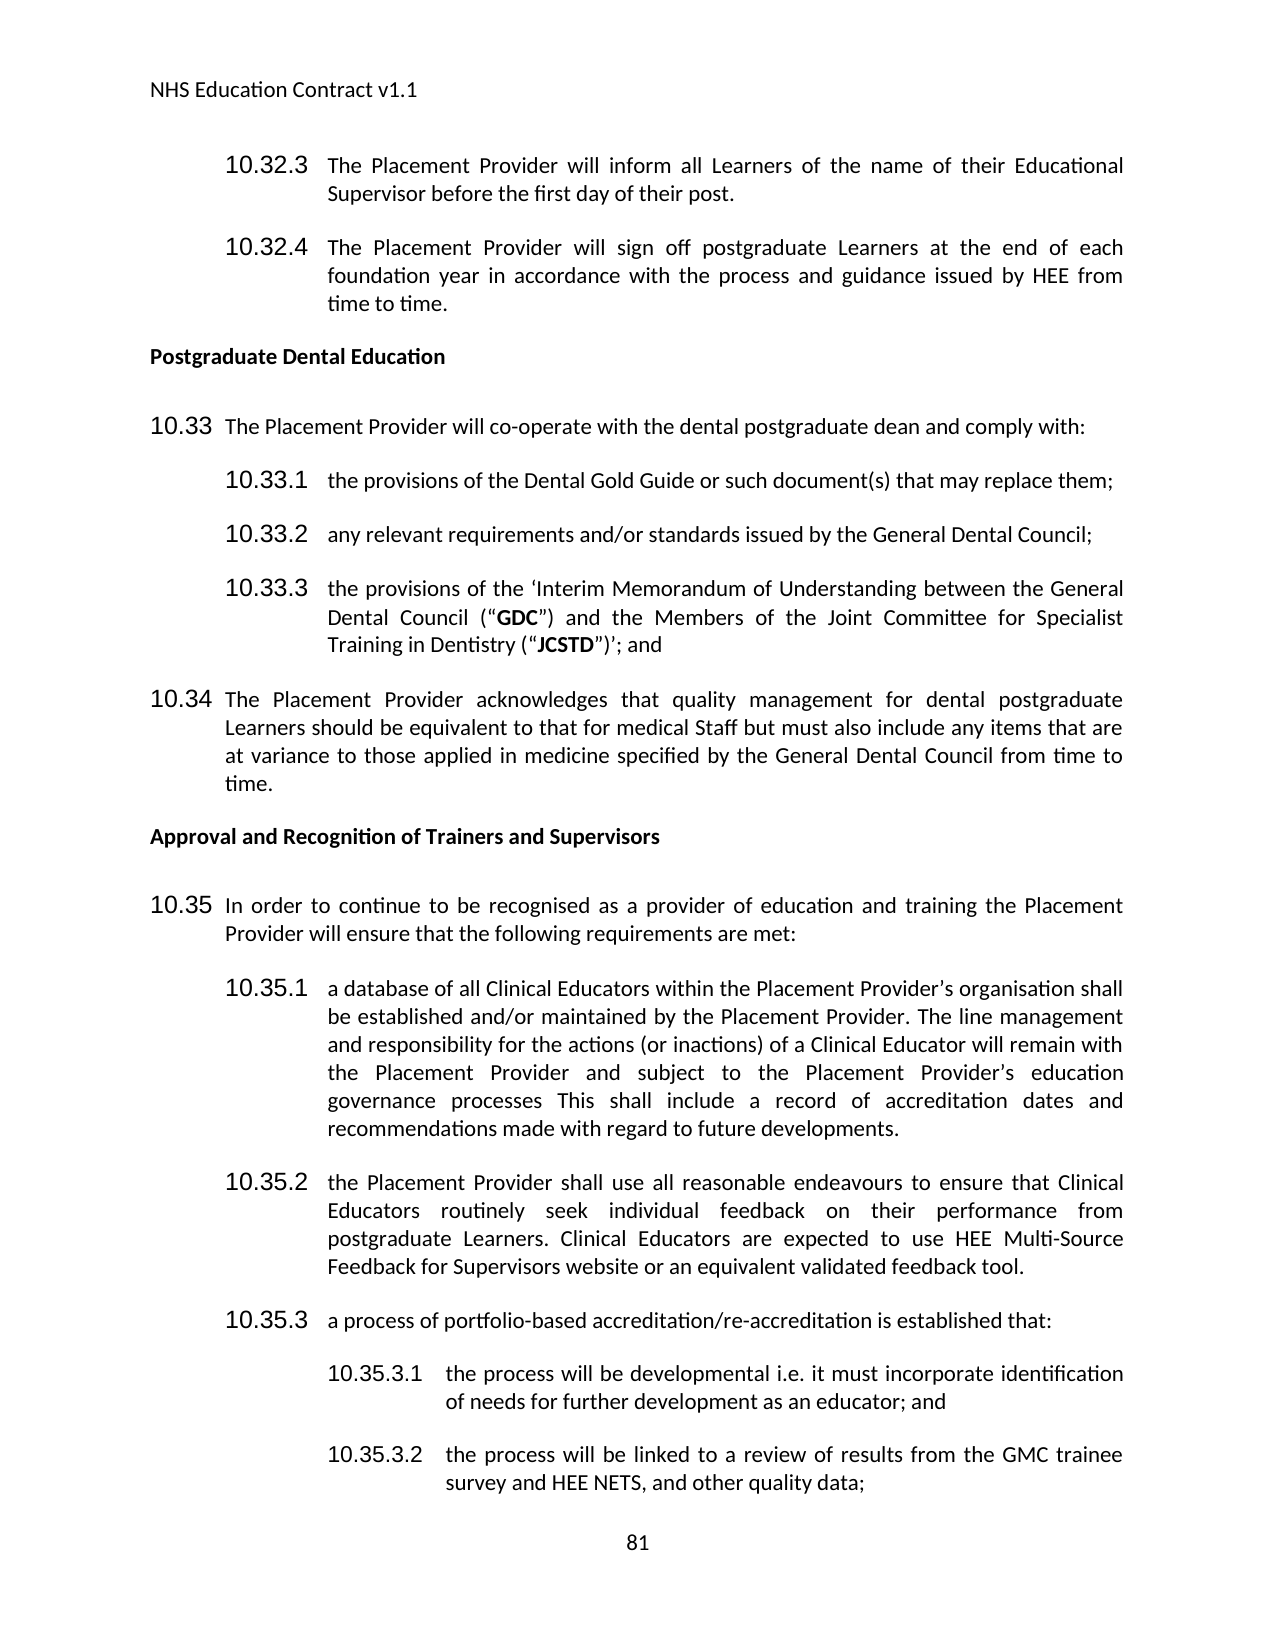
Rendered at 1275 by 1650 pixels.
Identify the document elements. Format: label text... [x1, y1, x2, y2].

list the provisions of the ‘Interim Memorandum of Understanding between the General Dental Council (“GDC”) and the Members of the Joint Committee for Specialist Training in Dentistry (“JCSTD”)’; and [225, 573, 1125, 659]
list the process will be linked to a review of results from the GMC trainee survey and HEE NETS, and other quality data; [327, 1440, 1125, 1496]
list the provisions of the Dental Gold Guide or such document(s) that may replace them; [225, 465, 1125, 494]
list In order to continue to be recognised as a provider of education and training the Placement Provider will ensure that the following requirements are met: [150, 890, 1125, 948]
list a process of portfolio-based accreditation/re-accreditation is established that: [225, 1305, 1125, 1334]
text Approval and Recognition of Trainers and Supervisors [150, 822, 1125, 850]
list The Placement Provider will sign off postgraduate Learners at the end of each foundation year in accordance with the process and guidance issued by HEE from time to time. [225, 232, 1125, 317]
text Postgraduate Dental Education [150, 342, 1125, 370]
list The Placement Provider will co-operate with the dental postgraduate dean and comply with: [150, 411, 1125, 440]
list The Placement Provider acknowledges that quality management for dental postgraduate Learners should be equivalent to that for medical Staff but must also include any items that are at variance to those applied in medicine specified by the General Dental Council from time to time. [150, 684, 1125, 797]
list a database of all Clinical Educators within the Placement Provider’s organisation shall be established and/or maintained by the Placement Provider. The line management and responsibility for the actions (or inactions) of a Clinical Educator will remain with the Placement Provider and subject to the Placement Provider’s education governance processes This shall include a record of accreditation dates and recommendations made with regard to future developments. [225, 973, 1125, 1142]
list any relevant requirements and/or standards issued by the General Dental Council; [225, 519, 1125, 548]
list the process will be developmental i.e. it must incorporate identification of needs for further development as an educator; and [327, 1359, 1125, 1415]
list the Placement Provider shall use all reasonable endeavours to ensure that Clinical Educators routinely seek individual feedback on their performance from postgraduate Learners. Clinical Educators are expected to use HEE Multi-Source Feedback for Supervisors website or an equivalent validated feedback tool. [225, 1167, 1125, 1280]
list The Placement Provider will inform all Learners of the name of their Educational Supervisor before the first day of their post. [225, 150, 1125, 207]
